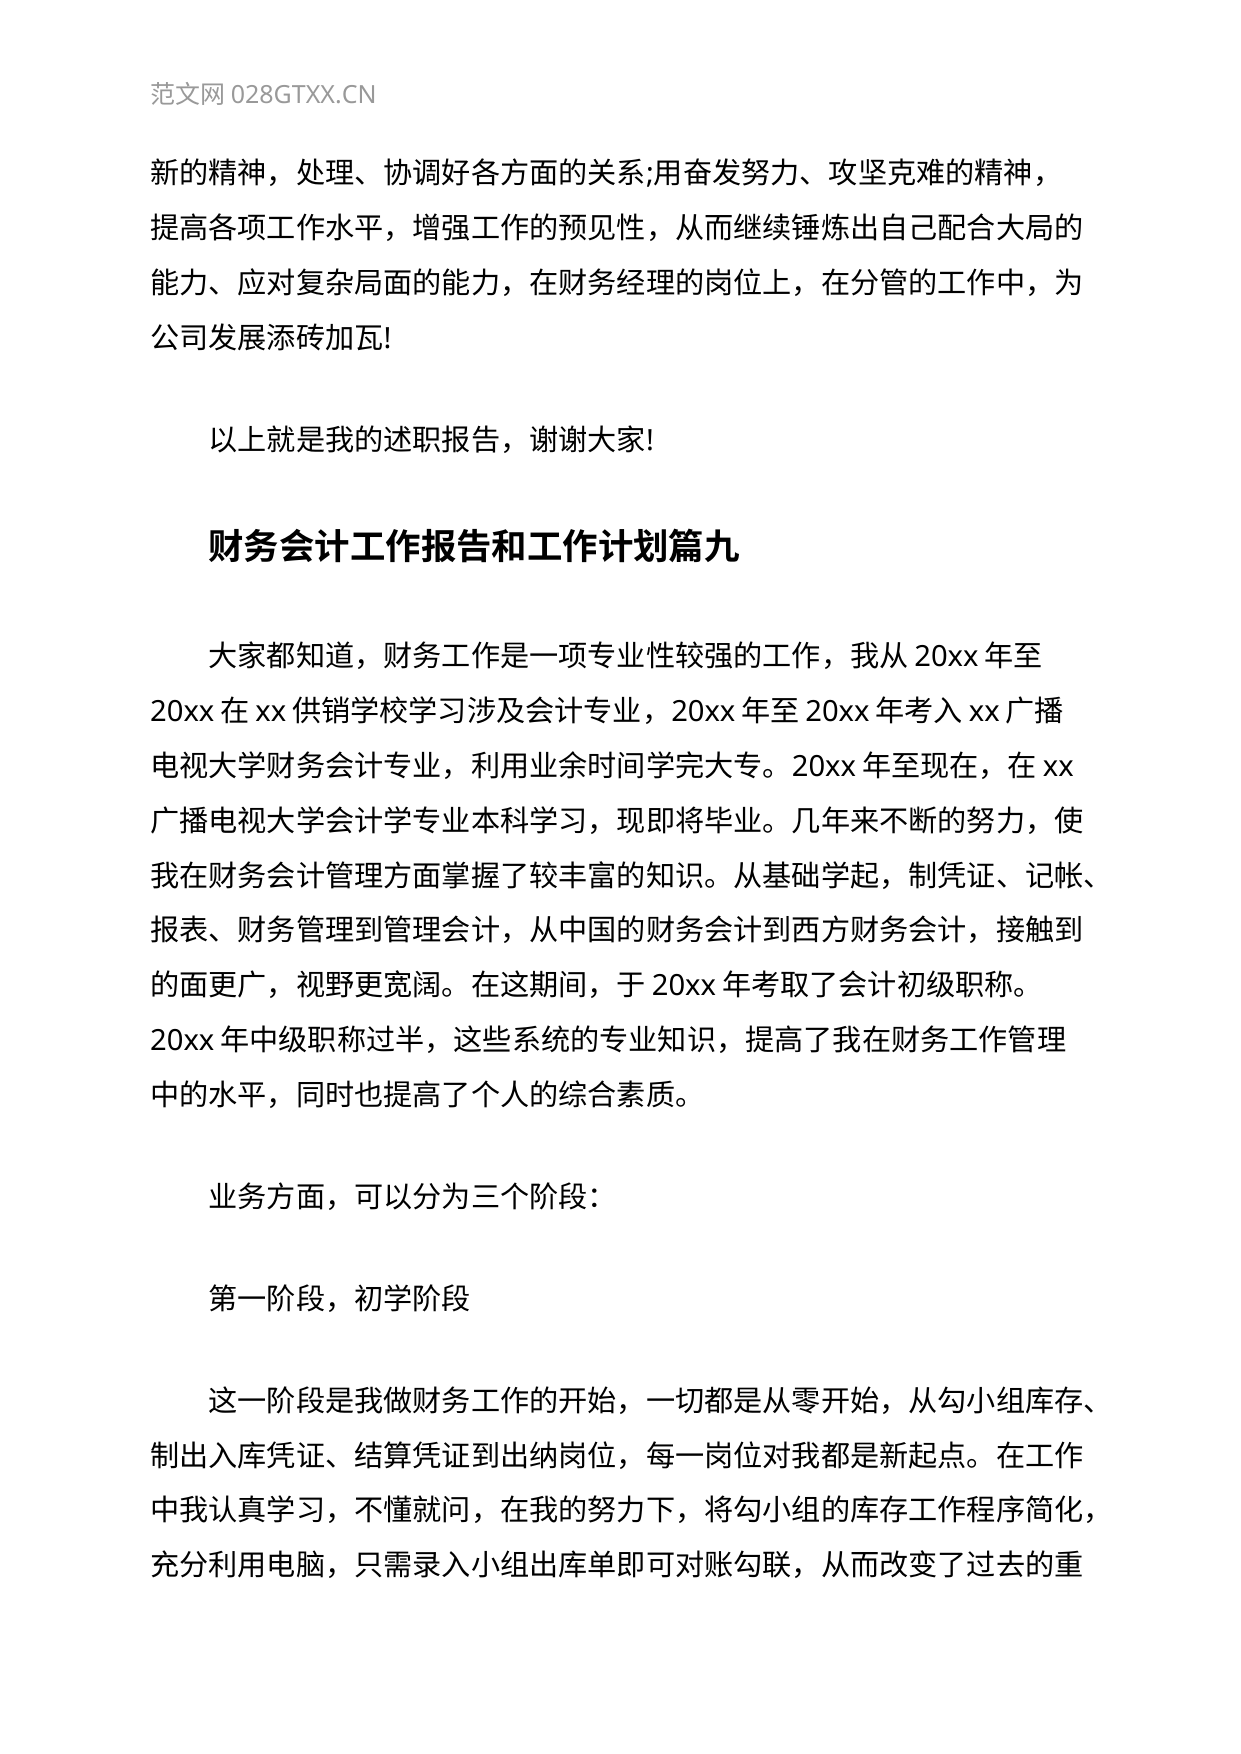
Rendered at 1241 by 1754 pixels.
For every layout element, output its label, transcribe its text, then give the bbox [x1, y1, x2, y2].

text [150, 150, 1090, 357]
text 以上就是我的述职报告，谢谢大家! [150, 417, 1090, 459]
text 业务方面，可以分为三个阶段： [150, 1174, 1090, 1216]
text 第一阶段，初学阶段 [150, 1275, 1090, 1318]
text 财务会计工作报告和工作计划篇九 [150, 519, 1090, 570]
text 大家都知道，财务工作是一项专业性较强的工作，我从20xx年至20xx在xx供销学校学习涉及会计专业，20xx年至20xx年考入xx广播电视大学财务会计专业，利用业余时间学完大专。20xx年至现在，在xx广播电视大学会计学专业本科学习，现即将毕业。几年来不断的努力，使我在财务会计管理方面掌握了较丰富的知识。从基础学起，制凭证、记帐、报表、财务管理到管理会计，从中国的财务会计到西方财务会计，接触到的面更广，视野更宽阔。在这期间，于20xx年考取了会计初级职称。20xx年中级职称过半，这些系统的专业知识，提高了我在财务工作管理中的水平，同时也提高了个人的综合素质。 [150, 632, 1090, 1114]
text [150, 1377, 1090, 1584]
